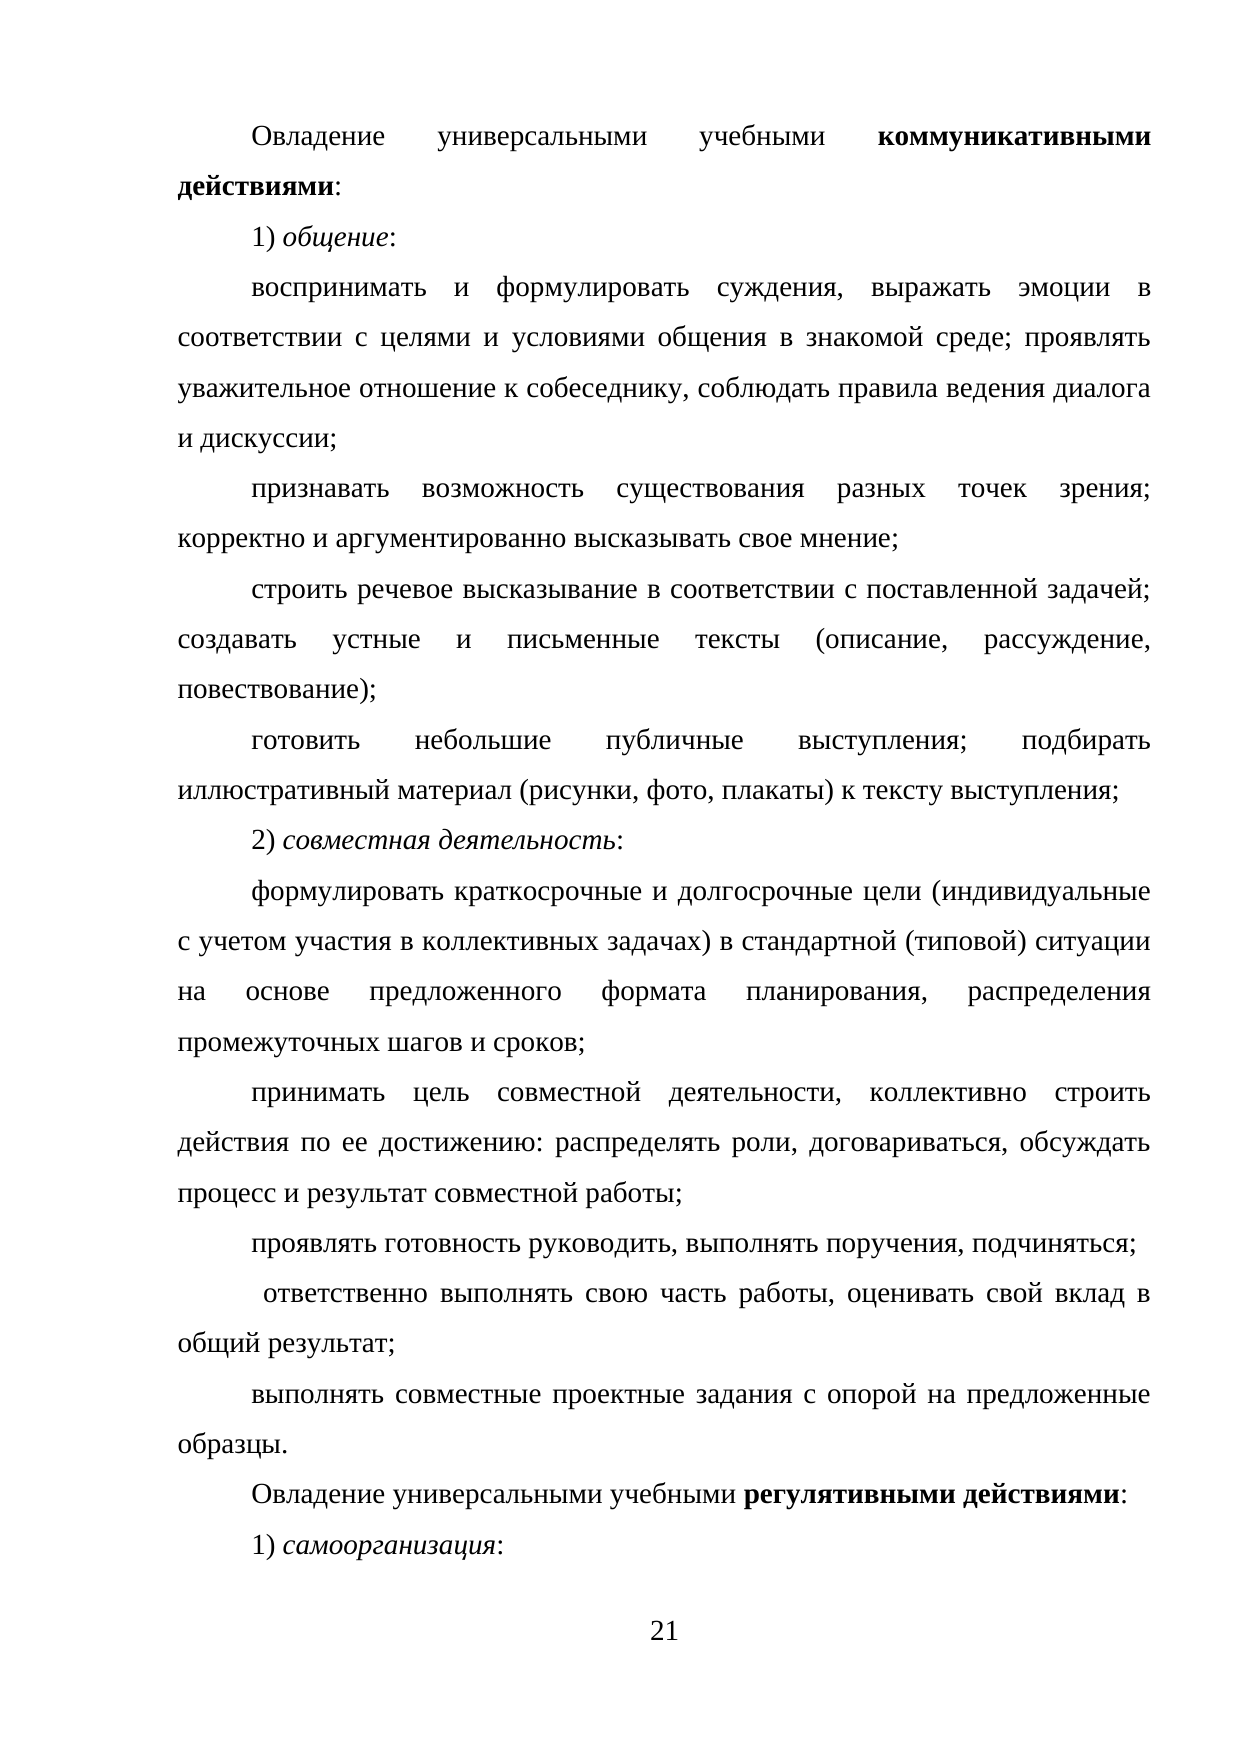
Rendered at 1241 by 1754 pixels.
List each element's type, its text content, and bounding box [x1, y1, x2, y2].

text Овладение универсальными учебными регулятивными действиями: [177, 1477, 1152, 1510]
text проявлять готовность руководить, выполнять поручения, подчиняться; [177, 1225, 1152, 1258]
text выполнять совместные проектные задания с опорой на предложенные образцы. [177, 1376, 1152, 1460]
text Овладение универсальными учебными коммуникативными действиями: [177, 118, 1152, 202]
text формулировать краткосрочные и долгосрочные цели (индивидуальные с учетом участия в коллективных задачах) в стандартной (типовой) ситуации на основе предложенного формата планирования, распределения промежуточных шагов и сроков; [177, 873, 1152, 1057]
text строить речевое высказывание в соответствии с поставленной задачей; создавать устные и письменные тексты (описание, рассуждение, повествование); [177, 571, 1152, 705]
text принимать цель совместной деятельности, коллективно строить действия по ее достижению: распределять роли, договариваться, обсуждать процесс и результат совместной работы; [177, 1074, 1152, 1208]
text 1) общение: [177, 219, 1152, 252]
text 2) совместная деятельность: [177, 822, 1152, 856]
text 1) самоорганизация: [177, 1527, 1152, 1560]
text ответственно выполнять свою часть работы, оценивать свой вклад в общий результат; [177, 1275, 1152, 1359]
text воспринимать и формулировать суждения, выражать эмоции в соответствии с целями и условиями общения в знакомой среде; проявлять уважительное отношение к собеседнику, соблюдать правила ведения диалога и дискуссии; [177, 269, 1152, 453]
text готовить небольшие публичные выступления; подбирать иллюстративный материал (рисунки, фото, плакаты) к тексту выступления; [177, 722, 1152, 806]
text признавать возможность существования разных точек зрения; корректно и аргументированно высказывать свое мнение; [177, 470, 1152, 554]
